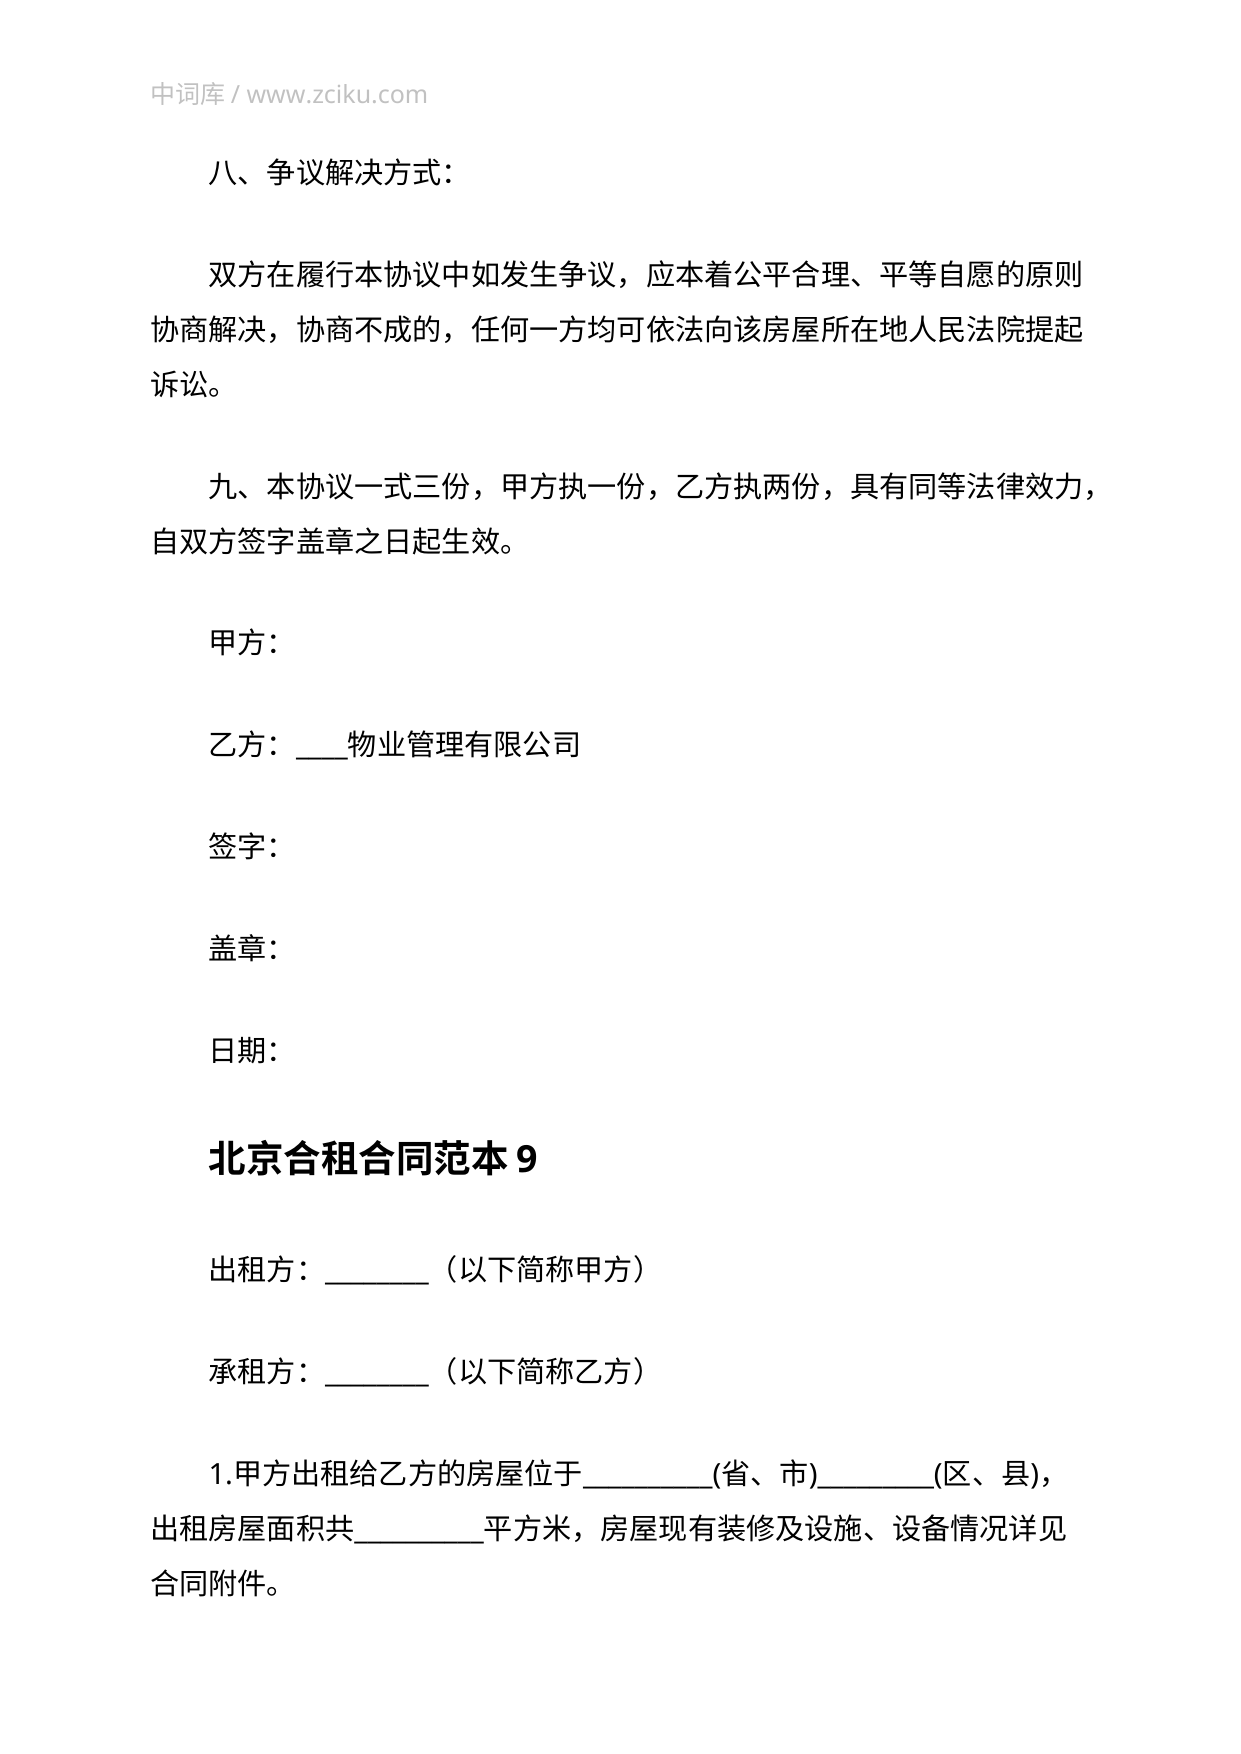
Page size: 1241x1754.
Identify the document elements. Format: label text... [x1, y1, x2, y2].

text 出租方：________（以下简称甲方） [150, 1247, 1090, 1289]
text 双方在履行本协议中如发生争议，应本着公平合理、平等自愿的原则协商解决，协商不成的，任何一方均可依法向该房屋所在地人民法院提起诉讼。 [150, 252, 1090, 404]
text 1.甲方出租给乙方的房屋位于__________(省、市)_________(区、县)，出租房屋面积共__________平方米，房屋现有装修及设施、设备情况详见合同附件。 [150, 1451, 1090, 1603]
text 日期： [150, 1027, 1090, 1069]
text 乙方：____物业管理有限公司 [150, 722, 1090, 764]
text 甲方： [150, 620, 1090, 662]
text 九、本协议一式三份，甲方执一份，乙方执两份，具有同等法律效力，自双方签字盖章之日起生效。 [150, 463, 1090, 561]
text 盖章： [150, 926, 1090, 968]
text 签字： [150, 824, 1090, 866]
text 八、争议解决方式： [150, 150, 1090, 192]
text 北京合租合同范本9 [150, 1129, 1090, 1183]
text 承租方：________（以下简称乙方） [150, 1349, 1090, 1391]
